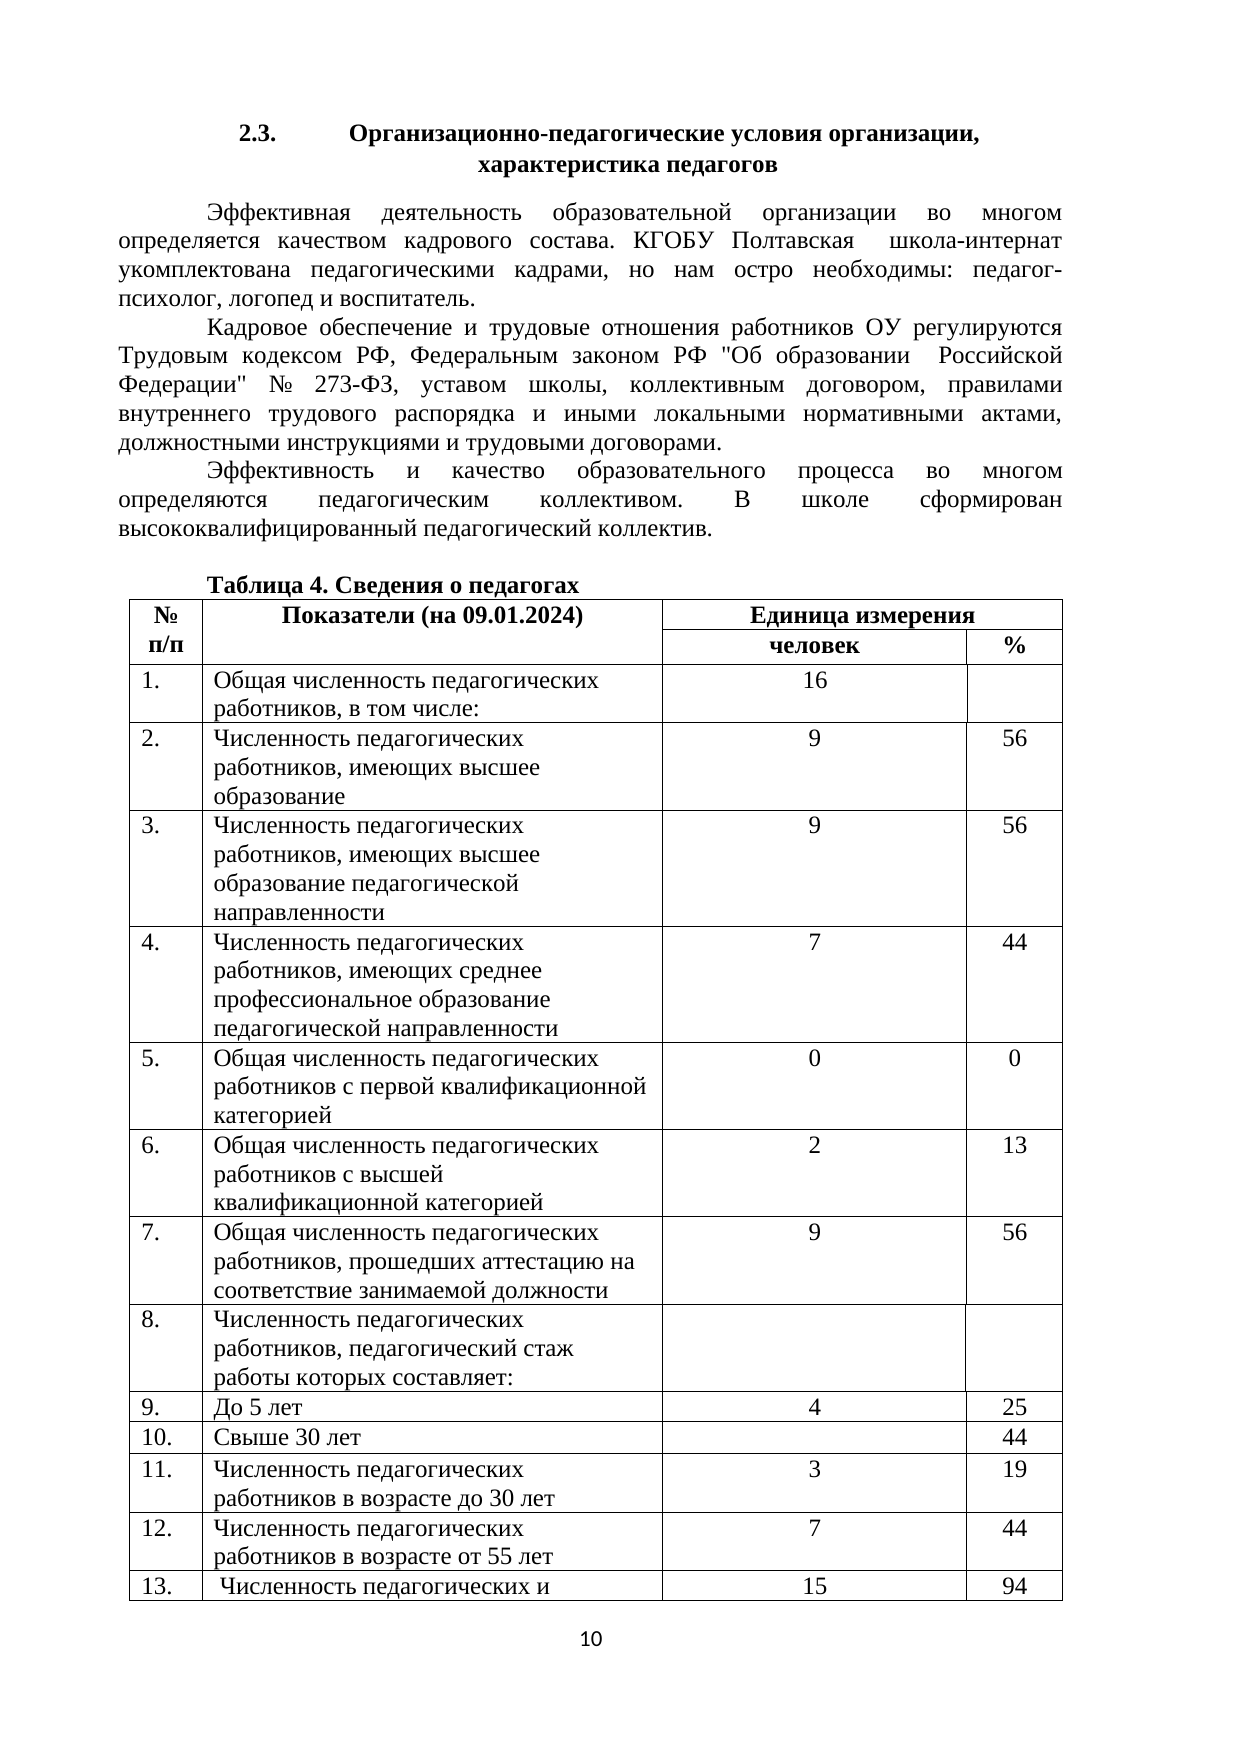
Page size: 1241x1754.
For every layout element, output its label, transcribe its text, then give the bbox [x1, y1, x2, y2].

table_cell Численность педагогических работников, имеющих среднее профессиональное образование педагогической направленности [203, 927, 662, 1042]
table_cell 56 [967, 811, 1062, 926]
table_cell Свыше 30 лет [203, 1422, 662, 1453]
table_cell 5. [130, 1043, 202, 1129]
table_cell 9 [663, 811, 966, 926]
table_cell 13. [130, 1571, 202, 1600]
table_cell 56 [967, 1217, 1062, 1303]
table_cell 8. [130, 1305, 202, 1391]
table_cell 1. [130, 665, 202, 722]
table_cell 16 [663, 665, 967, 722]
table_header Единица измерения [663, 600, 1062, 629]
table_cell 0 [663, 1043, 966, 1129]
table_cell 44 [967, 927, 1062, 1042]
table_cell 13 [967, 1130, 1062, 1216]
table_cell человек [663, 630, 966, 664]
list Организационно-педагогические условия организации, характеристика педагогов [156, 118, 1063, 178]
table_cell 12. [130, 1513, 202, 1570]
table_cell 3. [130, 811, 202, 926]
table_cell 9 [663, 723, 966, 809]
table_cell 25 [967, 1392, 1062, 1421]
table_cell 4 [663, 1392, 966, 1421]
table_cell 6. [130, 1130, 202, 1216]
table_cell 9. [130, 1392, 202, 1421]
table_cell [663, 1305, 965, 1391]
table_header № п/п [130, 600, 202, 664]
text Таблица 4. Сведения о педагогах [118, 571, 1063, 599]
table_cell 56 [967, 723, 1062, 809]
table_cell 44 [967, 1513, 1062, 1570]
table_cell [968, 665, 1062, 722]
table_cell 2. [130, 723, 202, 809]
table_header Показатели (на 09.01.2024) [203, 600, 662, 664]
table_cell 15 [663, 1571, 966, 1600]
table_cell 0 [967, 1043, 1062, 1129]
table_cell 10. [130, 1422, 202, 1453]
table_cell 11. [130, 1454, 202, 1512]
table_cell 4. [130, 927, 202, 1042]
table_cell 9 [663, 1217, 966, 1303]
table_cell Численность педагогических работников в возрасте от 55 лет [203, 1513, 662, 1570]
table_cell [663, 1422, 966, 1453]
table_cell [203, 1571, 662, 1600]
table_cell 7 [663, 927, 966, 1042]
table_cell Численность педагогических работников, педагогический стаж работы которых составляет: [203, 1305, 662, 1391]
table_cell Общая численность педагогических работников с высшей квалификационной категорией [203, 1130, 662, 1216]
table_cell Общая численность педагогических работников, в том числе: [203, 665, 662, 722]
table_cell 2 [663, 1130, 966, 1216]
table_cell 3 [663, 1454, 966, 1512]
table_cell Общая численность педагогических работников с первой квалификационной категорией [203, 1043, 662, 1129]
table_cell 7 [663, 1513, 966, 1570]
table_cell [966, 1305, 1062, 1391]
table_cell Общая численность педагогических работников, прошедших аттестацию на соответствие занимаемой должности [203, 1217, 662, 1303]
text Эффективная деятельность образовательной организации во многом определяется качеством кадрового состава. КГОБУ Полтавская школа-интернат укомплектована педагогическими кадрами, но нам остро необходимы: педагог-психолог, логопед и воспитатель. [118, 197, 1063, 312]
table_cell 44 [967, 1422, 1062, 1453]
text Эффективность и качество образовательного процесса во многом определяются педагогическим коллективом. В школе сформирован высококвалифицированный педагогический коллектив. [118, 456, 1063, 542]
table_cell Численность педагогических работников, имеющих высшее образование [203, 723, 662, 809]
table_cell 19 [967, 1454, 1062, 1512]
text Кадровое обеспечение и трудовые отношения работников ОУ регулируются Трудовым кодексом РФ, Федеральным законом РФ "Об образовании Российской Федерации" № 273-ФЗ, уставом школы, коллективным договором, правилами внутреннего трудового распорядка и иными локальными нормативными актами, должностными инструкциями и трудовыми договорами. [118, 312, 1063, 456]
table_cell 7. [130, 1217, 202, 1303]
table_cell До 5 лет [203, 1392, 662, 1421]
table_cell Численность педагогических работников в возрасте до 30 лет [203, 1454, 662, 1512]
table_cell 94 [967, 1571, 1062, 1600]
table_cell Численность педагогических работников, имеющих высшее образование педагогической направленности [203, 811, 662, 926]
table_cell % [967, 630, 1062, 664]
